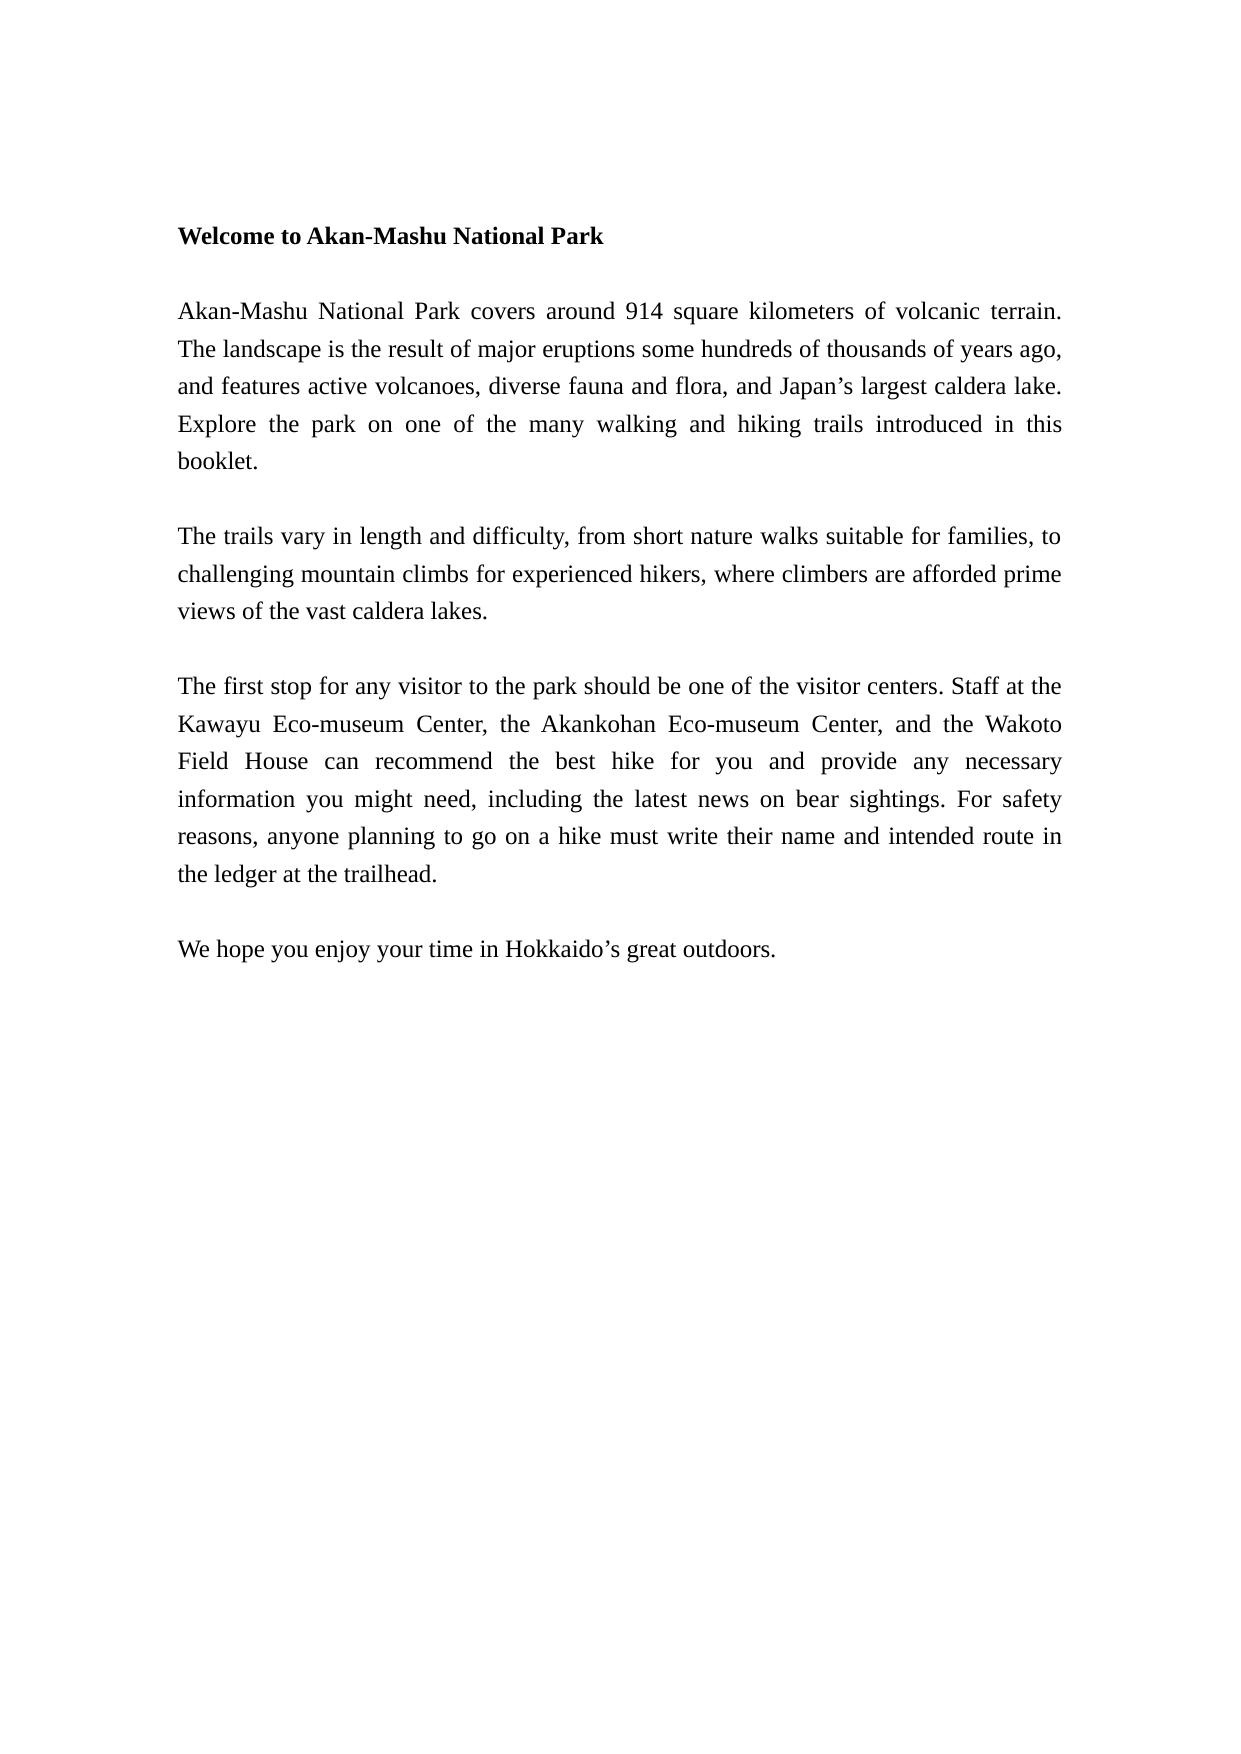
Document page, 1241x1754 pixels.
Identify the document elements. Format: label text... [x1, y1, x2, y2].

text The first stop for any visitor to the park should be one of the visitor centers. Staff at the Kawayu Eco-museum Center, the Akankohan Eco-museum Center, and the Wakoto Field House can recommend the best hike for you and provide any necessary information you might need, including the latest news on bear sightings. For safety reasons, anyone planning to go on a hike must write their name and intended route in the ledger at the trailhead. [177, 667, 1063, 892]
text We hope you enjoy your time in Hokkaido’s great outdoors. [177, 929, 1063, 967]
text The trails vary in length and difficulty, from short nature walks suitable for families, to challenging mountain climbs for experienced hikers, where climbers are afforded prime views of the vast caldera lakes. [177, 517, 1063, 629]
text Akan-Mashu National Park covers around 914 square kilometers of volcanic terrain. The landscape is the result of major eruptions some hundreds of thousands of years ago, and features active volcanoes, diverse fauna and flora, and Japan’s largest caldera lake. Explore the park on one of the many walking and hiking trails introduced in this booklet. [177, 292, 1063, 479]
text Welcome to Akan-Mashu National Park [177, 217, 1063, 254]
